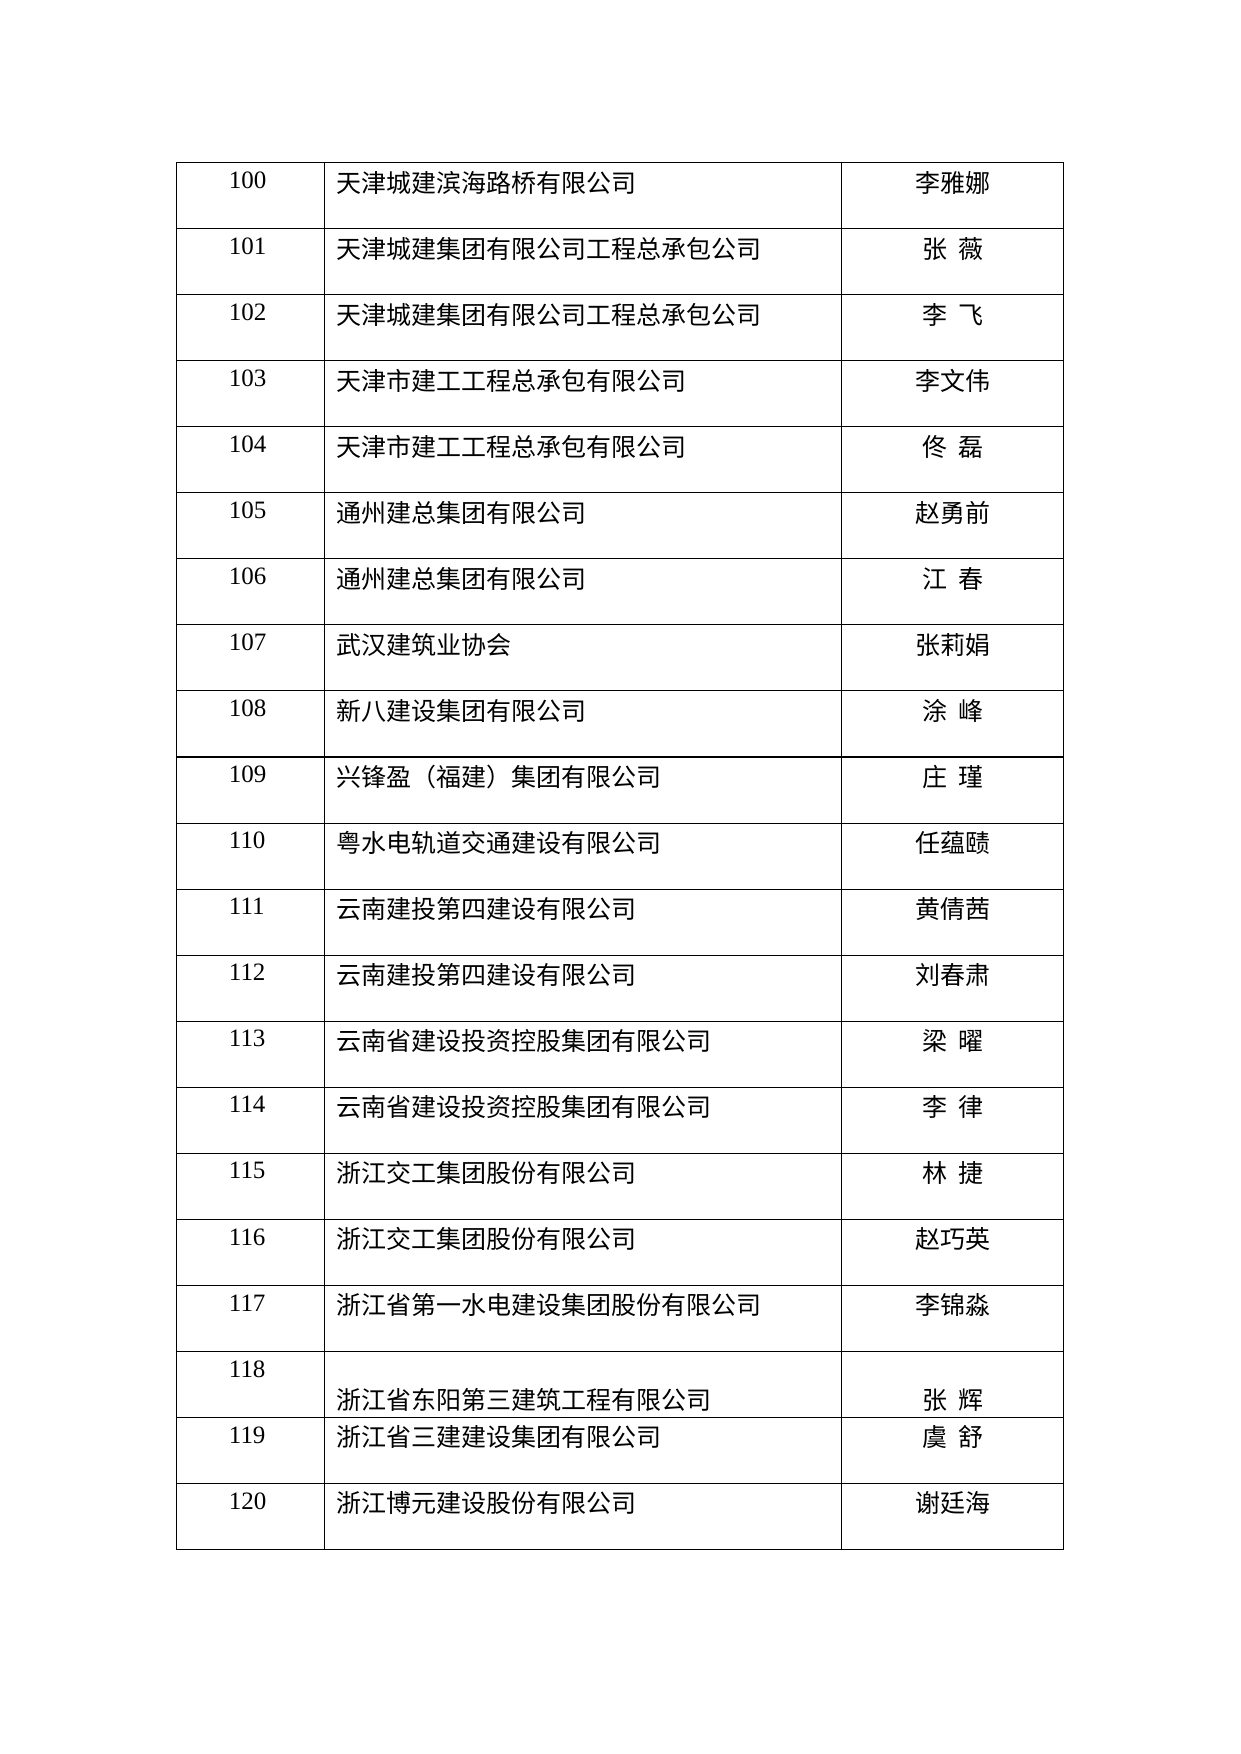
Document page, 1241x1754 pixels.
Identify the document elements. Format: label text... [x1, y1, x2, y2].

table_cell [177, 229, 324, 294]
table_cell 浙江省三建建设集团有限公司 [325, 1418, 841, 1483]
table_cell 天津城建集团有限公司工程总承包公司 [325, 295, 841, 360]
table_cell 云南建投第四建设有限公司 [325, 956, 841, 1021]
table_cell 云南省建设投资控股集团有限公司 [325, 1088, 841, 1153]
table_cell 梁 曜 [842, 1022, 1063, 1087]
table_cell [177, 361, 324, 426]
table_cell 李雅娜 [842, 163, 1063, 228]
table_cell 武汉建筑业协会 [325, 625, 841, 690]
table_cell 通州建总集团有限公司 [325, 559, 841, 624]
table_cell 天津城建集团有限公司工程总承包公司 [325, 229, 841, 294]
table_cell [177, 559, 324, 624]
table_cell 任蕴赜 [842, 824, 1063, 888]
table_cell 庄 瑾 [842, 758, 1063, 822]
table_cell 浙江省第一水电建设集团股份有限公司 [325, 1286, 841, 1351]
table_cell 江 春 [842, 559, 1063, 624]
table_cell 通州建总集团有限公司 [325, 493, 841, 558]
table_cell [177, 824, 324, 888]
table_cell [177, 295, 324, 360]
table_cell 张 辉 [842, 1352, 1063, 1417]
table_cell 赵巧英 [842, 1220, 1063, 1285]
table_cell 天津市建工工程总承包有限公司 [325, 361, 841, 426]
table_cell 兴锋盈（福建）集团有限公司 [325, 758, 841, 822]
table_cell [177, 1220, 324, 1285]
table_cell 云南建投第四建设有限公司 [325, 890, 841, 954]
table_cell 张莉娟 [842, 625, 1063, 690]
table_cell 赵勇前 [842, 493, 1063, 558]
table_cell 浙江交工集团股份有限公司 [325, 1220, 841, 1285]
table_cell [177, 1088, 324, 1153]
table_cell 李 律 [842, 1088, 1063, 1153]
table_cell 天津城建滨海路桥有限公司 [325, 163, 841, 228]
table_cell 李文伟 [842, 361, 1063, 426]
table_cell 浙江博元建设股份有限公司 [325, 1484, 841, 1549]
table_cell 新八建设集团有限公司 [325, 691, 841, 756]
table_cell 涂 峰 [842, 691, 1063, 756]
table_cell [177, 956, 324, 1021]
table_cell 浙江交工集团股份有限公司 [325, 1154, 841, 1219]
table_cell [177, 1352, 324, 1417]
table_cell 虞 舒 [842, 1418, 1063, 1483]
table_cell [177, 1286, 324, 1351]
table_cell [177, 691, 324, 756]
table_cell 黄倩茜 [842, 890, 1063, 954]
table_cell [177, 163, 324, 228]
table_cell [177, 1484, 324, 1549]
table_cell [177, 758, 324, 822]
table_cell 天津市建工工程总承包有限公司 [325, 427, 841, 492]
table_cell 浙江省东阳第三建筑工程有限公司 [325, 1352, 841, 1417]
table_cell 林 捷 [842, 1154, 1063, 1219]
table_cell [177, 493, 324, 558]
table_cell 佟 磊 [842, 427, 1063, 492]
table_cell [177, 427, 324, 492]
table_cell [177, 1022, 324, 1087]
table_cell 李锦淼 [842, 1286, 1063, 1351]
table_cell 粤水电轨道交通建设有限公司 [325, 824, 841, 888]
table_cell 刘春肃 [842, 956, 1063, 1021]
table_cell 云南省建设投资控股集团有限公司 [325, 1022, 841, 1087]
table_cell [177, 1154, 324, 1219]
table_cell 李 飞 [842, 295, 1063, 360]
table_cell [177, 890, 324, 954]
table_cell [177, 1418, 324, 1483]
table_cell 谢廷海 [842, 1484, 1063, 1549]
table_cell [177, 625, 324, 690]
table_cell 张 薇 [842, 229, 1063, 294]
